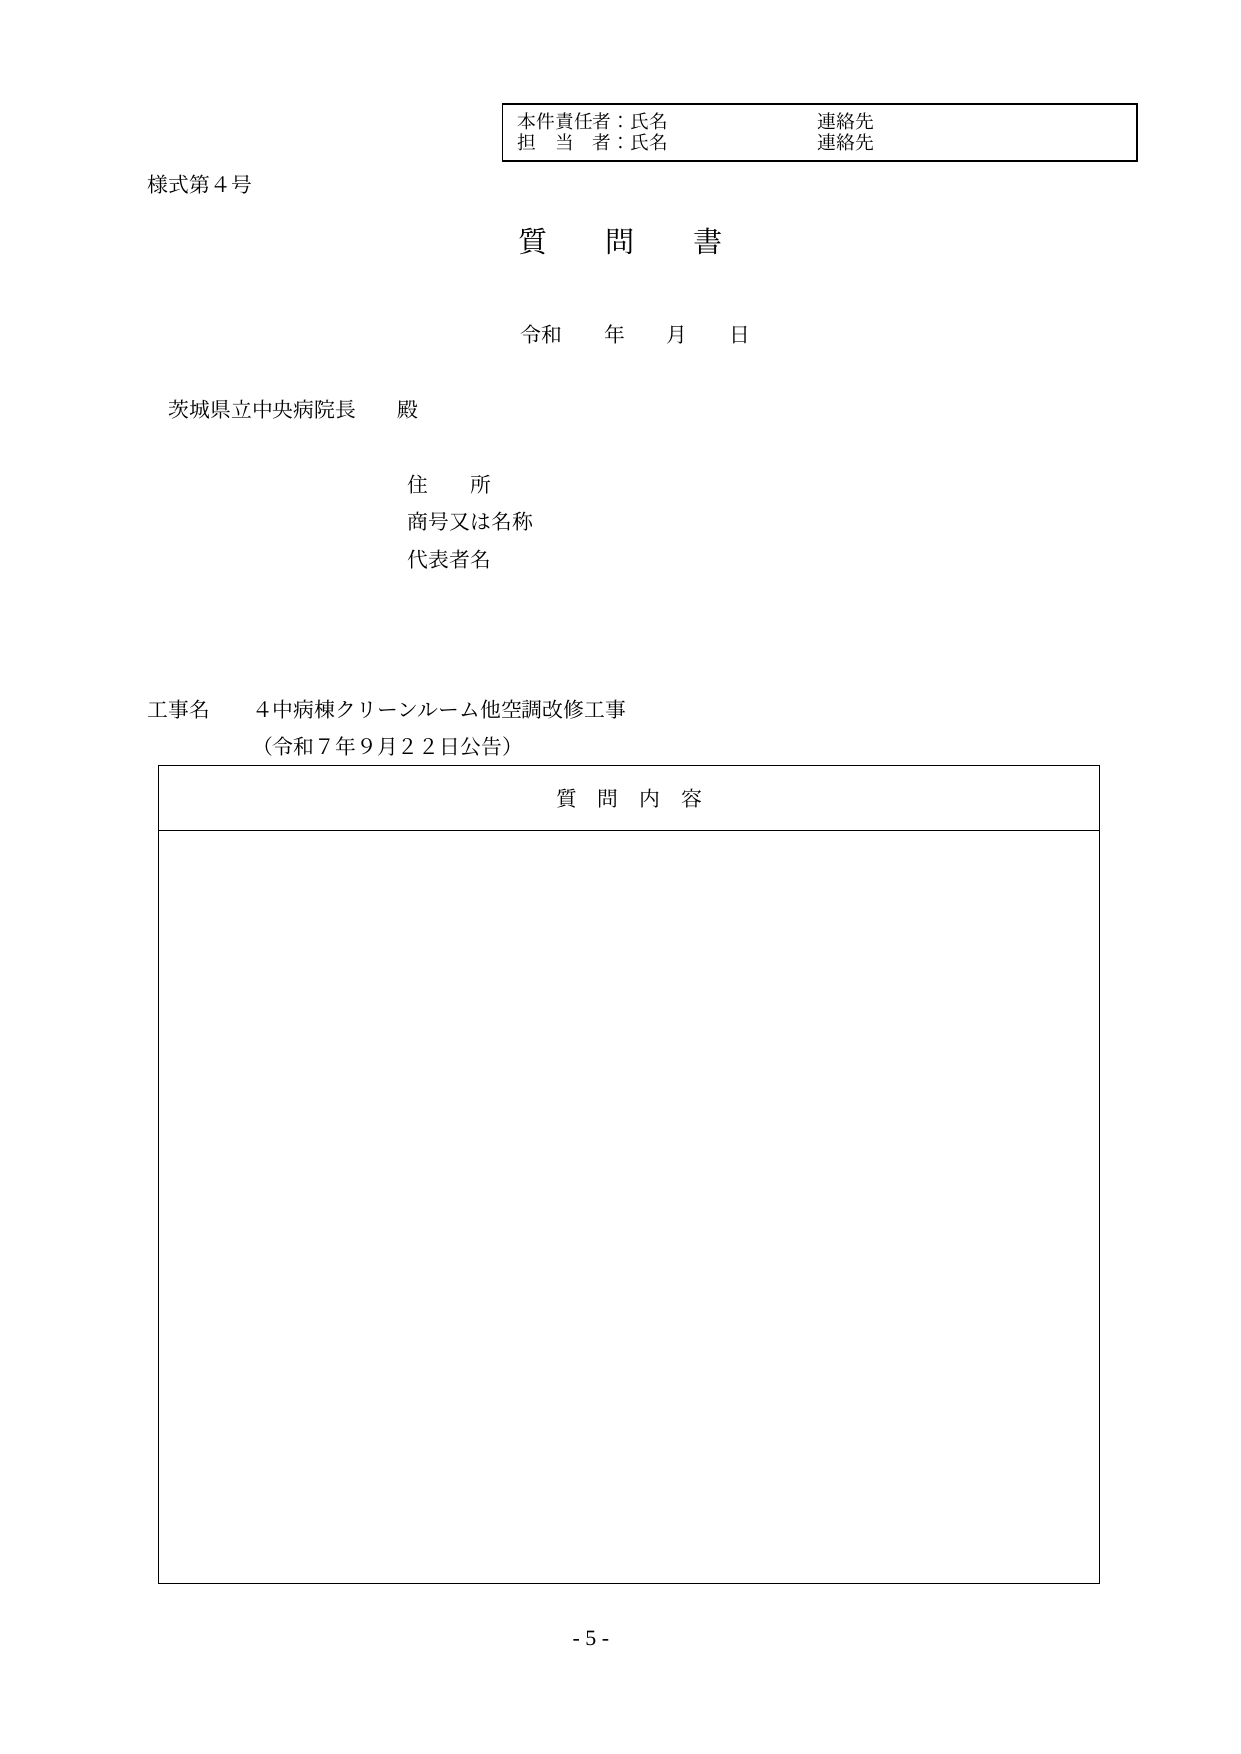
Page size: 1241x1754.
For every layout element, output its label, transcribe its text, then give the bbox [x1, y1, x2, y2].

text 令和 年 月 日 [148, 314, 1092, 352]
text 質 問 書 [148, 202, 1092, 277]
text 茨城県立中央病院長 殿 [148, 389, 1092, 427]
table_header 質 問 内 容 [159, 766, 1099, 830]
text （令和７年９月２２日公告） [148, 727, 1092, 764]
table_cell [159, 831, 1099, 1582]
text 代表者名 [148, 539, 1092, 577]
text 商号又は名称 [148, 502, 1092, 539]
text 工事名 ４中病棟クリーンルーム他空調改修工事 [148, 689, 1092, 727]
text 住 所 [148, 464, 1092, 502]
